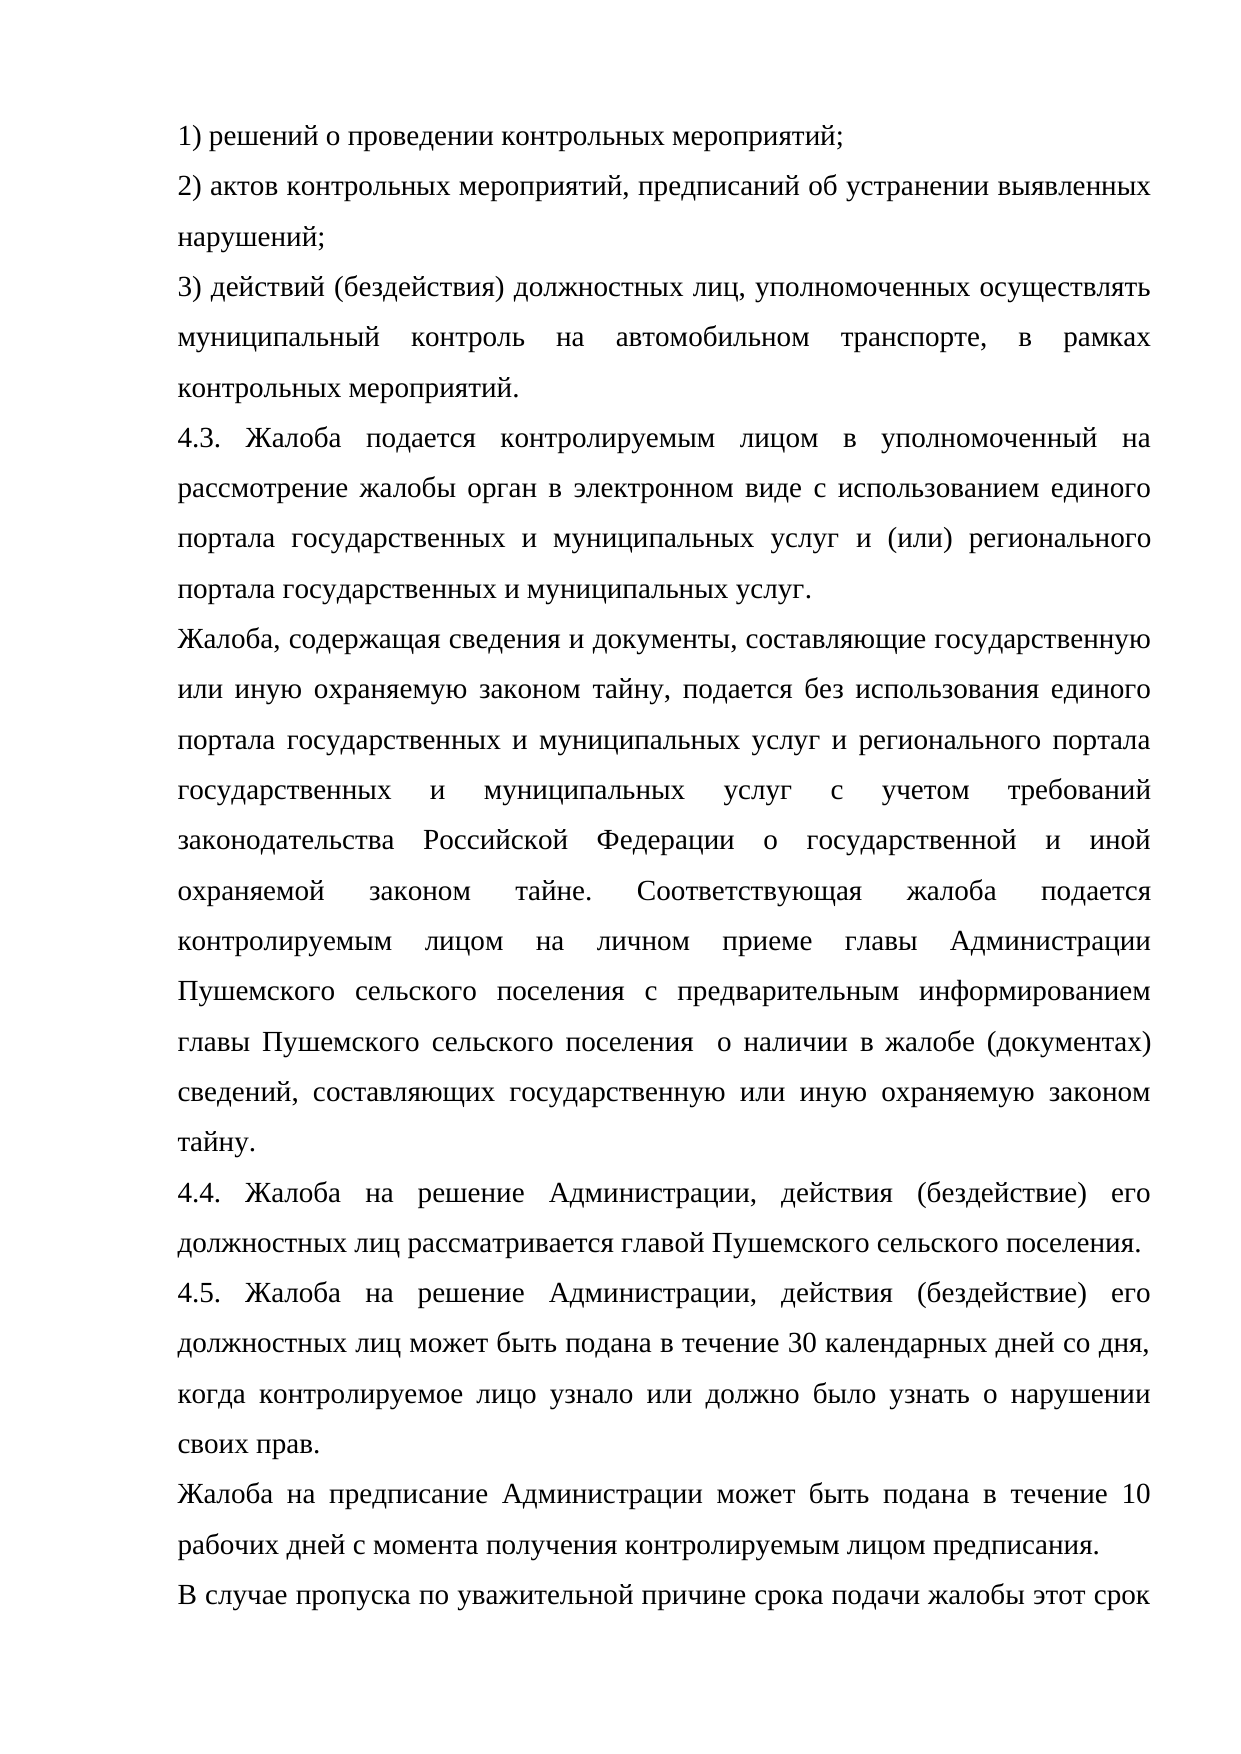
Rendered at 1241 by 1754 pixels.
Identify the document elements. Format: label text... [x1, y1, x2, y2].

text 2) актов контрольных мероприятий, предписаний об устранении выявленных нарушений; [177, 168, 1152, 252]
text 4.4. Жалоба на решение Администрации, действия (бездействие) его должностных лиц рассматривается главой Пушемского сельского поселения. [177, 1175, 1152, 1258]
text 4.3. Жалоба подается контролируемым лицом в уполномоченный на рассмотрение жалобы орган в электронном виде с использованием единого портала государственных и муниципальных услуг и (или) регионального портала государственных и муниципальных услуг. [177, 420, 1152, 604]
text Жалоба, содержащая сведения и документы, составляющие государственную или иную охраняемую законом тайну, подается без использования единого портала государственных и муниципальных услуг и регионального портала государственных и муниципальных услуг с учетом требований законодательства Российской Федерации о государственной и иной охраняемой законом тайне. Соответствующая жалоба подается контролируемым лицом на личном приеме главы Администрации Пушемского сельского поселения с предварительным информированием главы Пушемского сельского поселения о наличии в жалобе (документах) сведений, составляющих государственную или иную охраняемую законом тайну. [177, 621, 1152, 1158]
text 3) действий (бездействия) должностных лиц, уполномоченных осуществлять муниципальный контроль на автомобильном транспорте, в рамках контрольных мероприятий. [177, 269, 1152, 403]
text 4.5. Жалоба на решение Администрации, действия (бездействие) его должностных лиц может быть подана в течение 30 календарных дней со дня, когда контролируемое лицо узнало или должно было узнать о нарушении своих прав. [177, 1275, 1152, 1460]
text 1) решений о проведении контрольных мероприятий; [177, 118, 1152, 152]
text Жалоба на предписание Администрации может быть подана в течение 10 рабочих дней с момента получения контролируемым лицом предписания. [177, 1477, 1152, 1560]
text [177, 1577, 1152, 1611]
